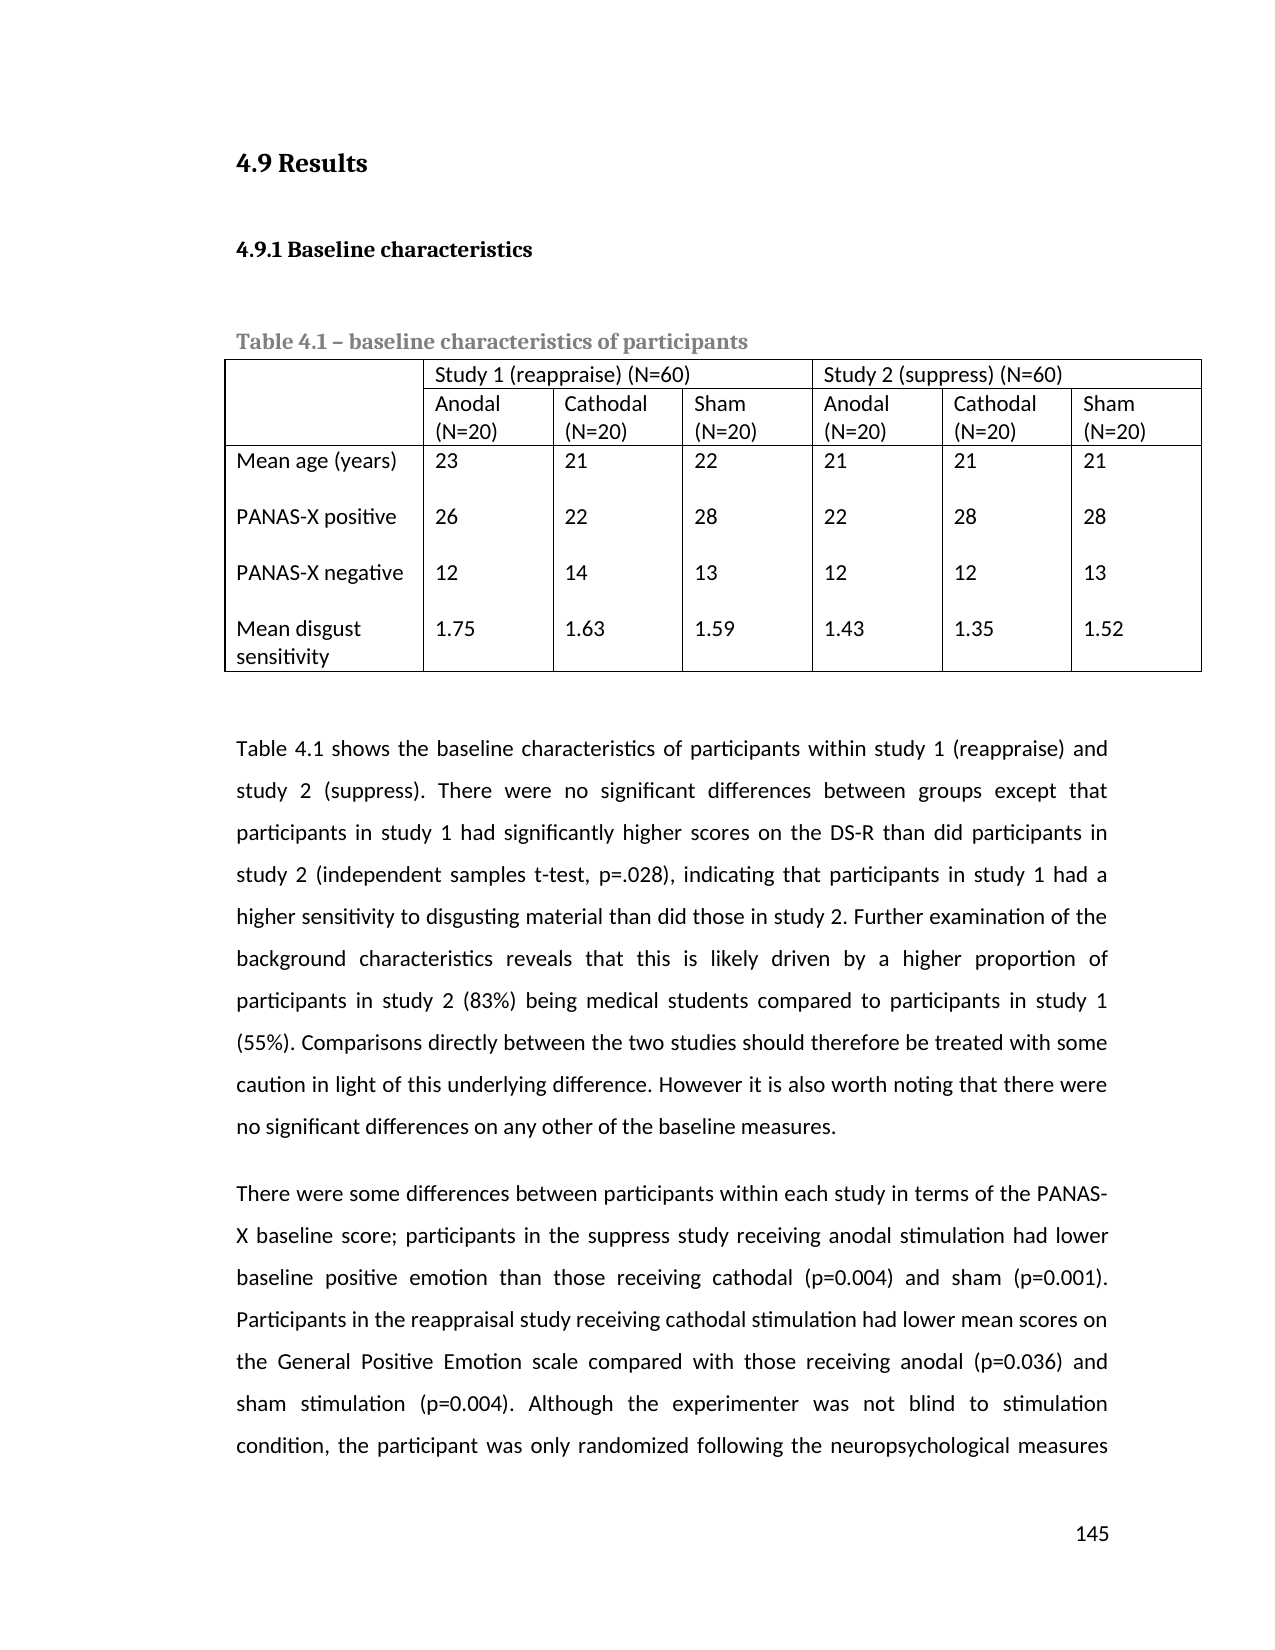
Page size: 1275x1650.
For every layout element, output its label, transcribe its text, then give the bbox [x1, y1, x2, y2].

table_header Study 2 (suppress) (N=60) [813, 360, 1201, 388]
table_cell 21 22 12 1.43 [813, 446, 942, 671]
subtitle 4.9 Results [236, 148, 1109, 179]
subtitle 4.9.1 Baseline characteristics [236, 236, 1109, 263]
table_cell Anodal (N=20) [424, 389, 553, 445]
table_cell Cathodal (N=20) [943, 389, 1071, 445]
subtitle Table 4.1 – baseline characteristics of participants [236, 329, 1109, 355]
table_cell 21 28 13 1.52 [1072, 446, 1201, 671]
table_cell 21 28 12 1.35 [943, 446, 1071, 671]
table_cell Sham (N=20) [1072, 389, 1201, 445]
table_cell 22 28 13 1.59 [683, 446, 812, 671]
table_cell Mean age (years) PANAS-X positive PANAS-X negative Mean disgust sensitivity [226, 446, 423, 671]
table_cell 23 26 12 1.75 [424, 446, 553, 671]
table_cell 21 22 14 1.63 [554, 446, 682, 671]
table_cell Cathodal (N=20) [554, 389, 682, 445]
table_cell Anodal (N=20) [813, 389, 942, 445]
table_header Study 1 (reappraise) (N=60) [424, 360, 812, 388]
table_cell Sham (N=20) [683, 389, 812, 445]
table_header [226, 360, 423, 445]
text Table 4.1 shows the baseline characteristics of participants within study 1 (reappraise) and study 2 (suppress). There were no significant differences between groups except that participants in study 1 had significantly higher scores on the DS-R than did participants in study 2 (independent samples t-test, p=.028), indicating that participants in study 1 had a higher sensitivity to disgusting material than did those in study 2. Further examination of the background characteristics reveals that this is likely driven by a higher proportion of participants in study 2 (83%) being medical students compared to participants in study 1 (55%). Comparisons directly between the two studies should therefore be treated with some caution in light of this underlying difference. However it is also worth noting that there were no significant differences on any other of the baseline measures. [236, 734, 1109, 1140]
